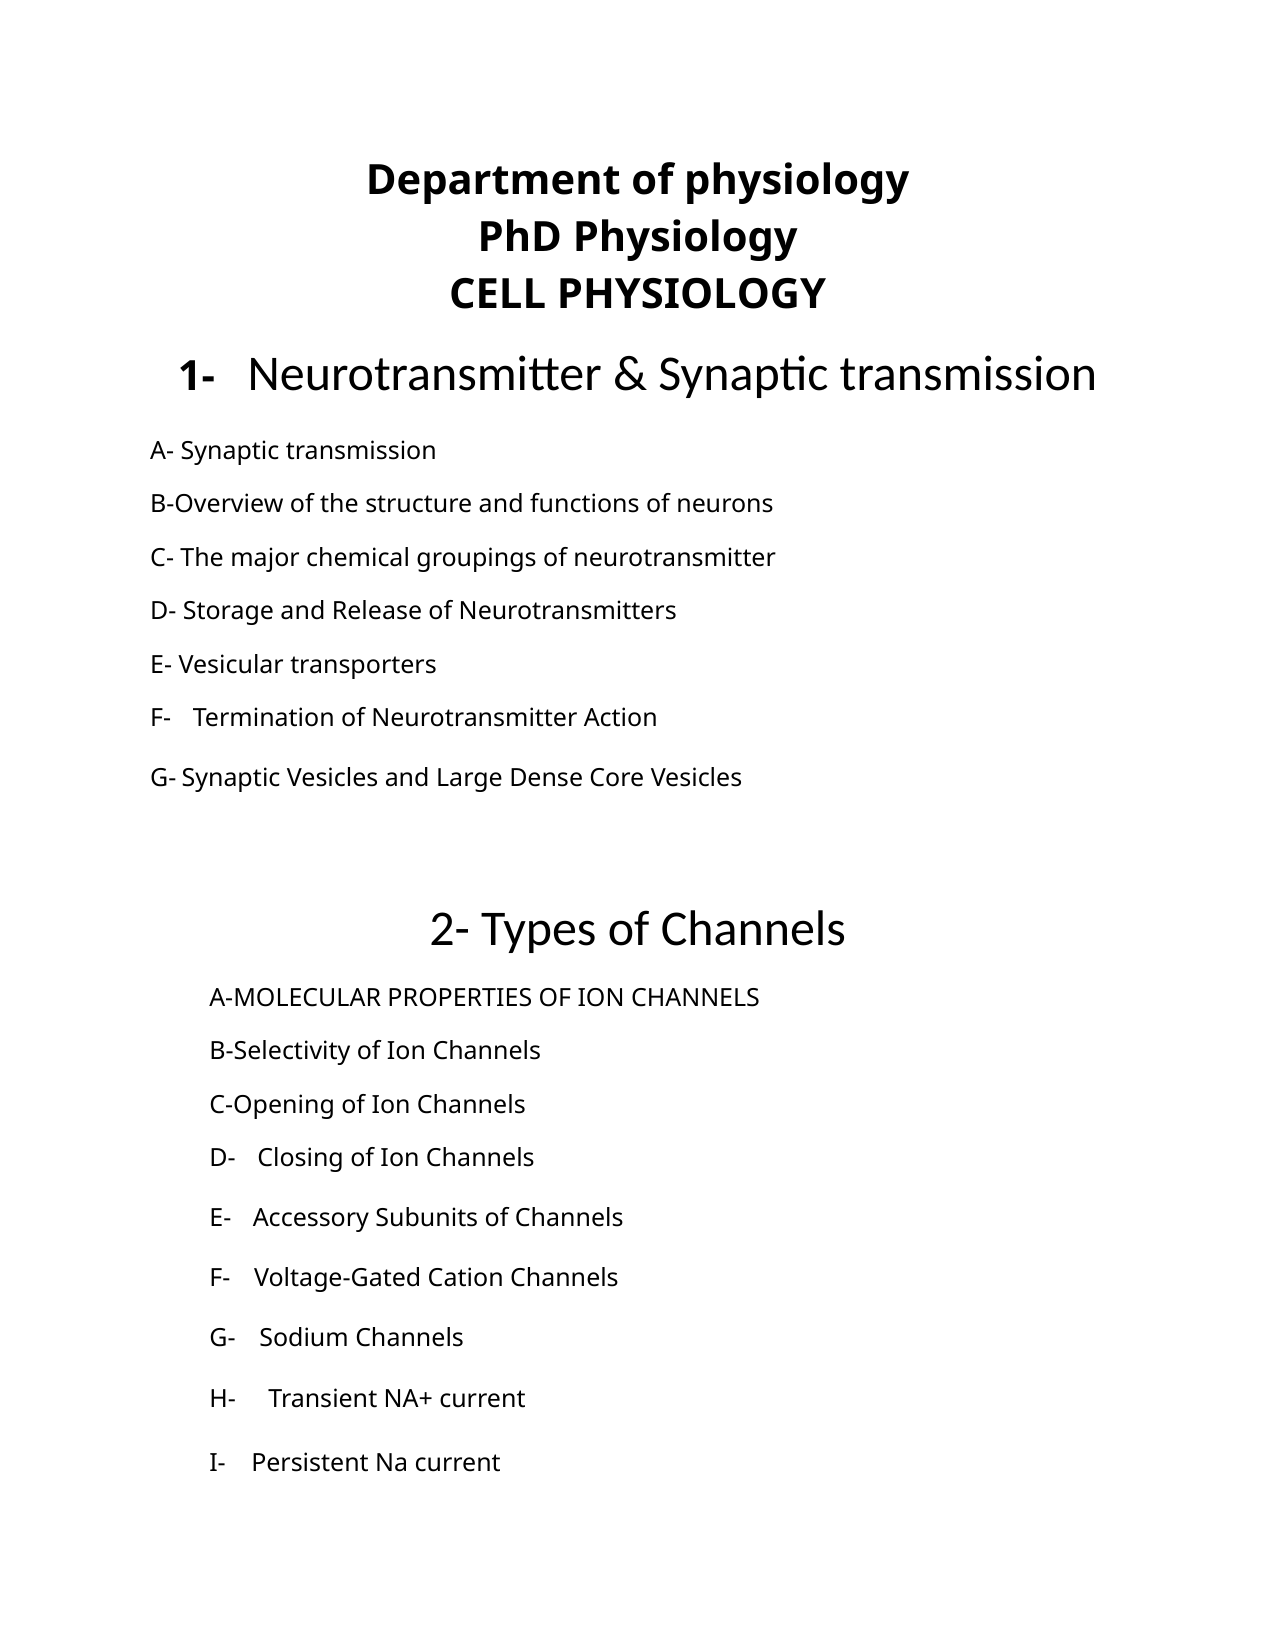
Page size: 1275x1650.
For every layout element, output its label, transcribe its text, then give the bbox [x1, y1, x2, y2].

text G- Synaptic Vesicles and Large Dense Core Vesicles [150, 760, 1125, 794]
text H- Transient NA+ current [209, 1381, 1125, 1415]
text PhD Physiology [150, 207, 1125, 263]
text Department of physiology [150, 150, 1125, 207]
text E- Vesicular transporters [150, 646, 1125, 681]
text C-Opening of Ion Channels [209, 1086, 1125, 1121]
text G- Sodium Channels [209, 1320, 1125, 1354]
text A- Synaptic transmission [150, 433, 1125, 467]
text B-Overview of the structure and functions of neurons [150, 486, 1125, 520]
text 1- Neurotransmitter & Synaptic transmission [150, 341, 1125, 402]
text F- Termination of Neurotransmitter Action [150, 700, 1125, 734]
text B-Selectivity of Ion Channels [209, 1033, 1125, 1067]
text A-MOLECULAR PROPERTIES OF ION CHANNELS [209, 979, 1125, 1014]
text D- Closing of Ion Channels [209, 1140, 1125, 1174]
text 2- Types of Channels [150, 897, 1125, 958]
text C- The major chemical groupings of neurotransmitter [150, 539, 1125, 574]
text F- Voltage-Gated Cation Channels [209, 1259, 1125, 1293]
text E- Accessory Subunits of Channels [209, 1200, 1125, 1234]
text D- Storage and Release of Neurotransmitters [150, 593, 1125, 627]
text I- Persistent Na current [209, 1445, 1125, 1479]
text CELL PHYSIOLOGY [150, 263, 1125, 320]
